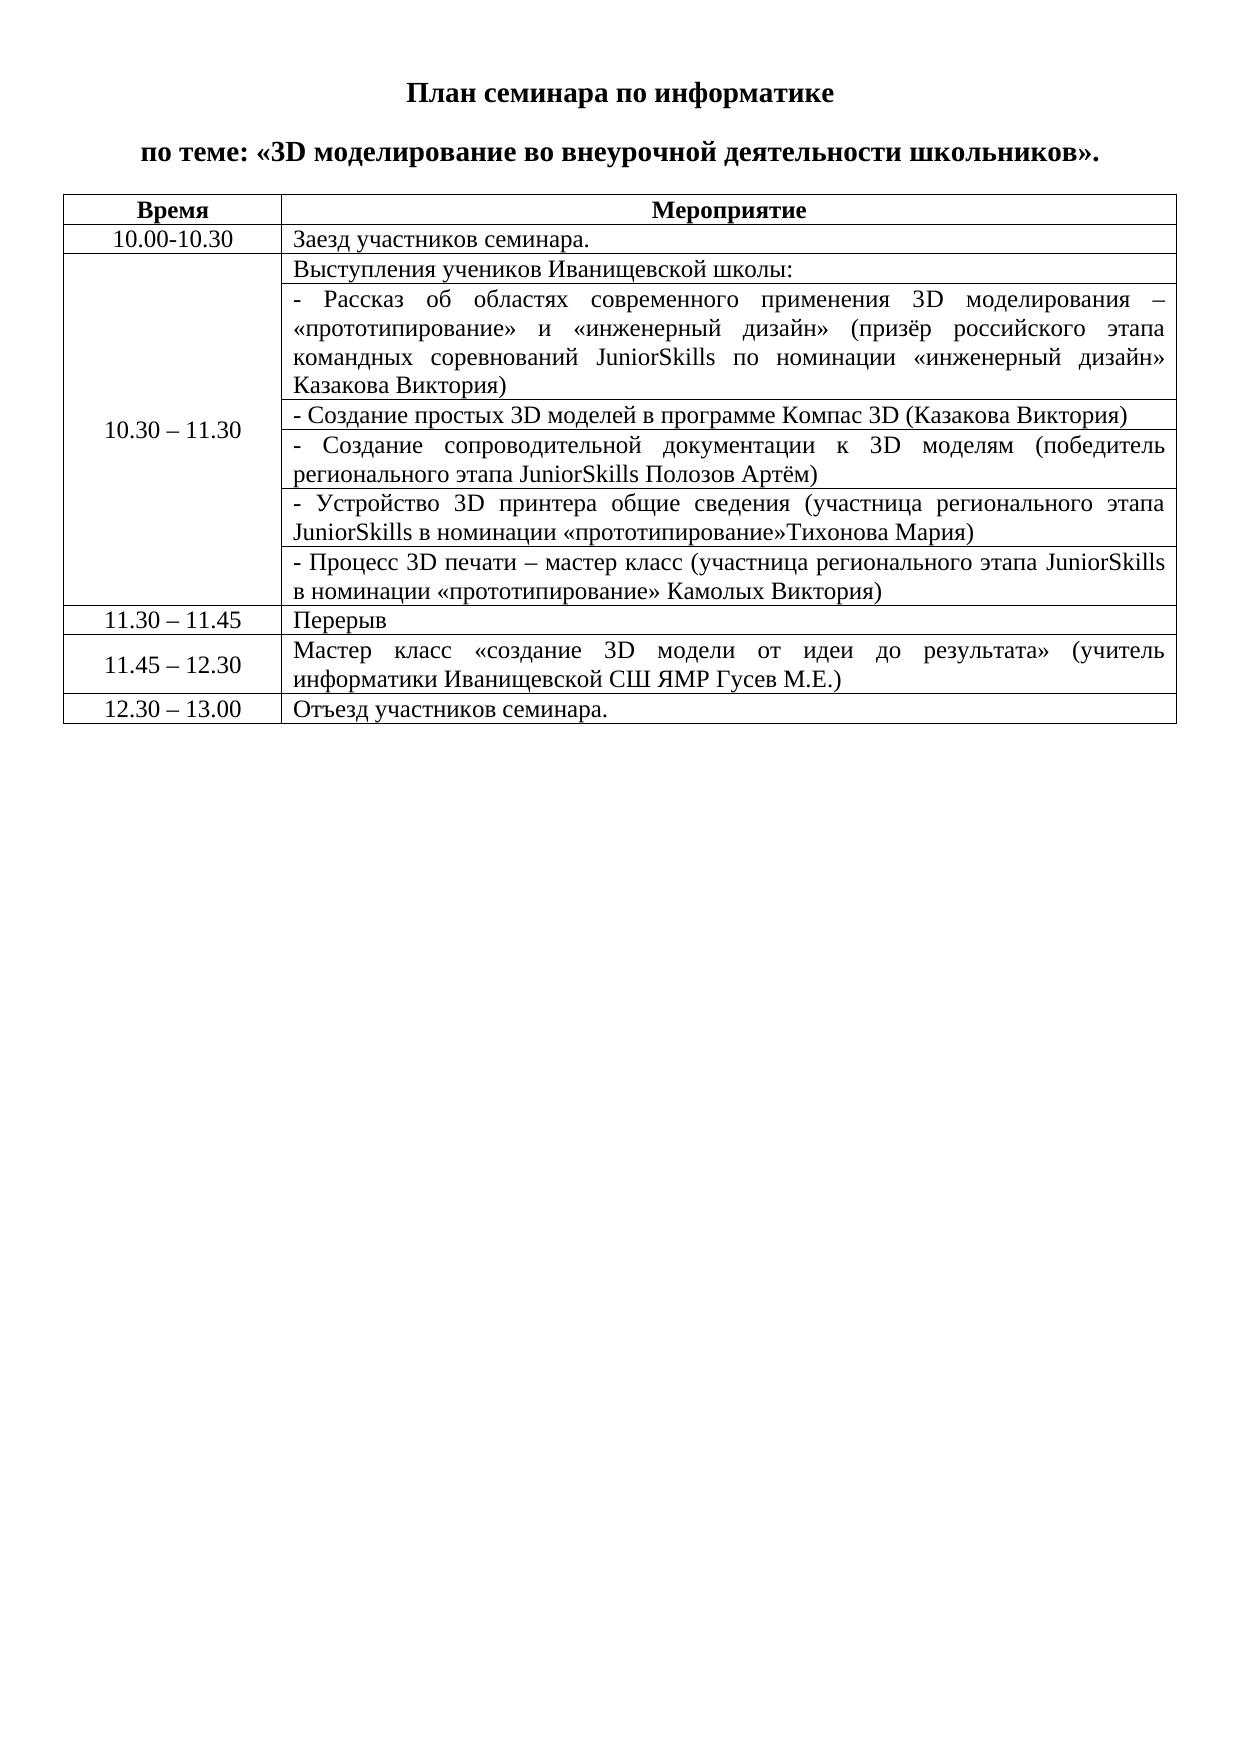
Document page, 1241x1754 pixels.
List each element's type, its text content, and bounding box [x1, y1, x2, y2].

table_cell Выступления учеников Иванищевской школы: [282, 254, 1176, 283]
table_header Время [64, 195, 281, 223]
table_cell Мастер класс «создание 3D модели от идеи до результата» (учитель информатики Иванищевской СШ ЯМР Гусев М.Е.) [282, 635, 1176, 693]
table_cell - Рассказ об областях современного применения 3D моделирования – «прототипирование» и «инженерный дизайн» (призёр российского этапа командных соревнований JuniorSkills по номинации «инженерный дизайн» Казакова Виктория) [282, 284, 1176, 399]
table_cell 10.30 – 11.30 [64, 254, 281, 604]
table_cell - Создание простых 3D моделей в программе Компас 3D (Казакова Виктория) [282, 400, 1176, 429]
table_header Мероприятие [282, 195, 1176, 223]
table_cell 11.45 – 12.30 [64, 635, 281, 693]
text План семинара по информатике [75, 75, 1165, 108]
table_cell - Процесс 3D печати – мастер класс (участница регионального этапа JuniorSkills в номинации «прототипирование» Камолых Виктория) [282, 547, 1176, 604]
table_cell Заезд участников семинара. [282, 225, 1176, 253]
table_cell 10.00-10.30 [64, 225, 281, 253]
table_cell Перерыв [282, 606, 1176, 634]
text по теме: «3D моделирование во внеурочной деятельности школьников». [75, 134, 1165, 168]
table_cell 11.30 – 11.45 [64, 606, 281, 634]
table_cell 12.30 – 13.00 [64, 694, 281, 723]
table_cell - Устройство 3D принтера общие сведения (участница регионального этапа JuniorSkills в номинации «прототипирование»Тихонова Мария) [282, 489, 1176, 546]
table_cell - Создание сопроводительной документации к 3D моделям (победитель регионального этапа JuniorSkills Полозов Артём) [282, 430, 1176, 487]
table_cell Отъезд участников семинара. [282, 694, 1176, 723]
